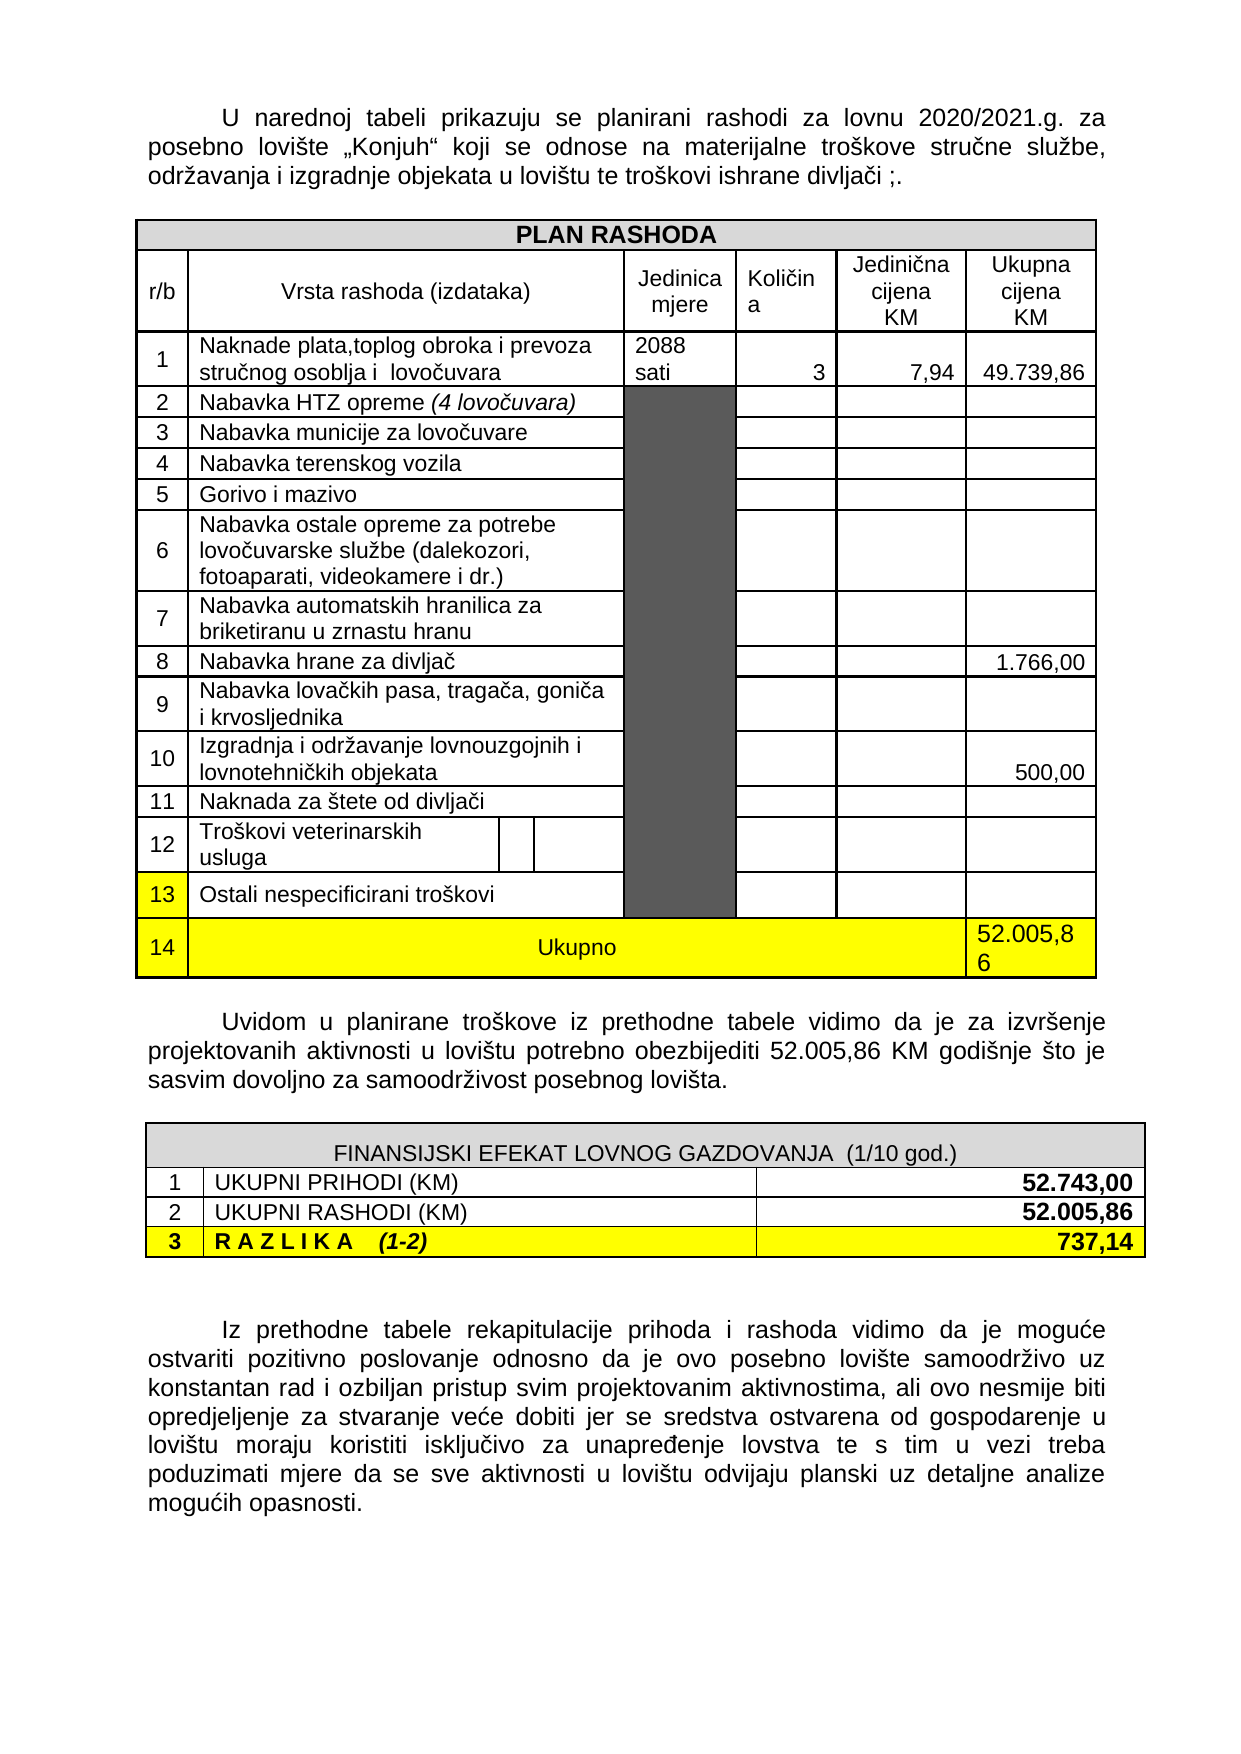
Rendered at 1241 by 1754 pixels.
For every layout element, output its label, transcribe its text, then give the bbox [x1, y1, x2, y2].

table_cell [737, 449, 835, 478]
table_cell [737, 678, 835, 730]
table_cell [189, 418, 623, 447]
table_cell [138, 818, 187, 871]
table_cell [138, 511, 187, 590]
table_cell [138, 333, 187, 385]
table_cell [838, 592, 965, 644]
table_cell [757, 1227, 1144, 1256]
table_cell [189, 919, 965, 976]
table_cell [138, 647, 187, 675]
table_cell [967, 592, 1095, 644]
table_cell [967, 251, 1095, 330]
text U narednoj tabeli prikazuju se planirani rashodi za lovnu 2020/2021.g. za posebno lovište „Konjuh“ koji se odnose na materijalne troškove stručne službe, održavanja i izgradnje objekata u lovištu te troškovi ishrane divljači ;. [148, 103, 1107, 190]
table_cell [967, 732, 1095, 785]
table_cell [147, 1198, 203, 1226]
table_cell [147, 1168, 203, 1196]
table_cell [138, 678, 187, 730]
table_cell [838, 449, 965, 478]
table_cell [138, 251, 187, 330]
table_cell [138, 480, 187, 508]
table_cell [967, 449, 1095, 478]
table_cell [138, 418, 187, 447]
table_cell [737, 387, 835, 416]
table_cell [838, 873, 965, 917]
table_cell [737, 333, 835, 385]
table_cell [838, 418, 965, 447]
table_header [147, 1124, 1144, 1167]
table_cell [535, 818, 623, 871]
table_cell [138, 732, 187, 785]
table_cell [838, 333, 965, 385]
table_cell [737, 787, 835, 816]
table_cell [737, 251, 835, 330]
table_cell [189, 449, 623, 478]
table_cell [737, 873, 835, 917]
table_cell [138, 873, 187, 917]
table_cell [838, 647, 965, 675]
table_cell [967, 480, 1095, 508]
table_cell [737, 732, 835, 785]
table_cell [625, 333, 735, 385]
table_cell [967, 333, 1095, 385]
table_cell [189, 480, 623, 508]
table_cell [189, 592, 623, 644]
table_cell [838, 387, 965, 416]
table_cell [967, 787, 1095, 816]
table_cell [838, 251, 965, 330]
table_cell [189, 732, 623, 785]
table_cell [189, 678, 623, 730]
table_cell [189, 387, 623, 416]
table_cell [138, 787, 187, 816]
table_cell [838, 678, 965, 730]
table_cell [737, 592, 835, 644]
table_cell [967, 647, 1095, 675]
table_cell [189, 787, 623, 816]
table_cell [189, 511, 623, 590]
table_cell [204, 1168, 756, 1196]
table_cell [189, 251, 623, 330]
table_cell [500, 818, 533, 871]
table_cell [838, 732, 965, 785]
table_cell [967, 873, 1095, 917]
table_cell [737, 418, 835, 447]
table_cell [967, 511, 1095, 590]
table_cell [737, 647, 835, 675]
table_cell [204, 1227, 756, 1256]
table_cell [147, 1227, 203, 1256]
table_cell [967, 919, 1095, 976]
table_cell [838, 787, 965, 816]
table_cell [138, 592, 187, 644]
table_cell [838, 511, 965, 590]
text Uvidom u planirane troškove iz prethodne tabele vidimo da je za izvršenje projektovanih aktivnosti u lovištu potrebno obezbijediti 52.005,86 KM godišnje što je sasvim dovoljno za samoodrživost posebnog lovišta. [148, 1007, 1107, 1093]
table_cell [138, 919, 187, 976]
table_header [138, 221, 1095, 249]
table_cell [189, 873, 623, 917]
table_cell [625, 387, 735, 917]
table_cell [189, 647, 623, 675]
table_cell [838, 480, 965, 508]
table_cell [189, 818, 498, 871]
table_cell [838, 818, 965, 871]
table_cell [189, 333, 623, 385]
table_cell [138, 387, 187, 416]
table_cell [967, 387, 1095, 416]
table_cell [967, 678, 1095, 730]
text Iz prethodne tabele rekapitulacije prihoda i rashoda vidimo da je moguće ostvariti pozitivno poslovanje odnosno da je ovo posebno lovište samoodrživo uz konstantan rad i ozbiljan pristup svim projektovanim aktivnostima, ali ovo nesmije biti opredjeljenje za stvaranje veće dobiti jer se sredstva ostvarena od gospodarenje u lovištu moraju koristiti isključivo za unapređenje lovstva te s tim u vezi treba poduzimati mjere da se sve aktivnosti u lovištu odvijaju planski uz detaljne analize mogućih opasnosti. [148, 1316, 1107, 1517]
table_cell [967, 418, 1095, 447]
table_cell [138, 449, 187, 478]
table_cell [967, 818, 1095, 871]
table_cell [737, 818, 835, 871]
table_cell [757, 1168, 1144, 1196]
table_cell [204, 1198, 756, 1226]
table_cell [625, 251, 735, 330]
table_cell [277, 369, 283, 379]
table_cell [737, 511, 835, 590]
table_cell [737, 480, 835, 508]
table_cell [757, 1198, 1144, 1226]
